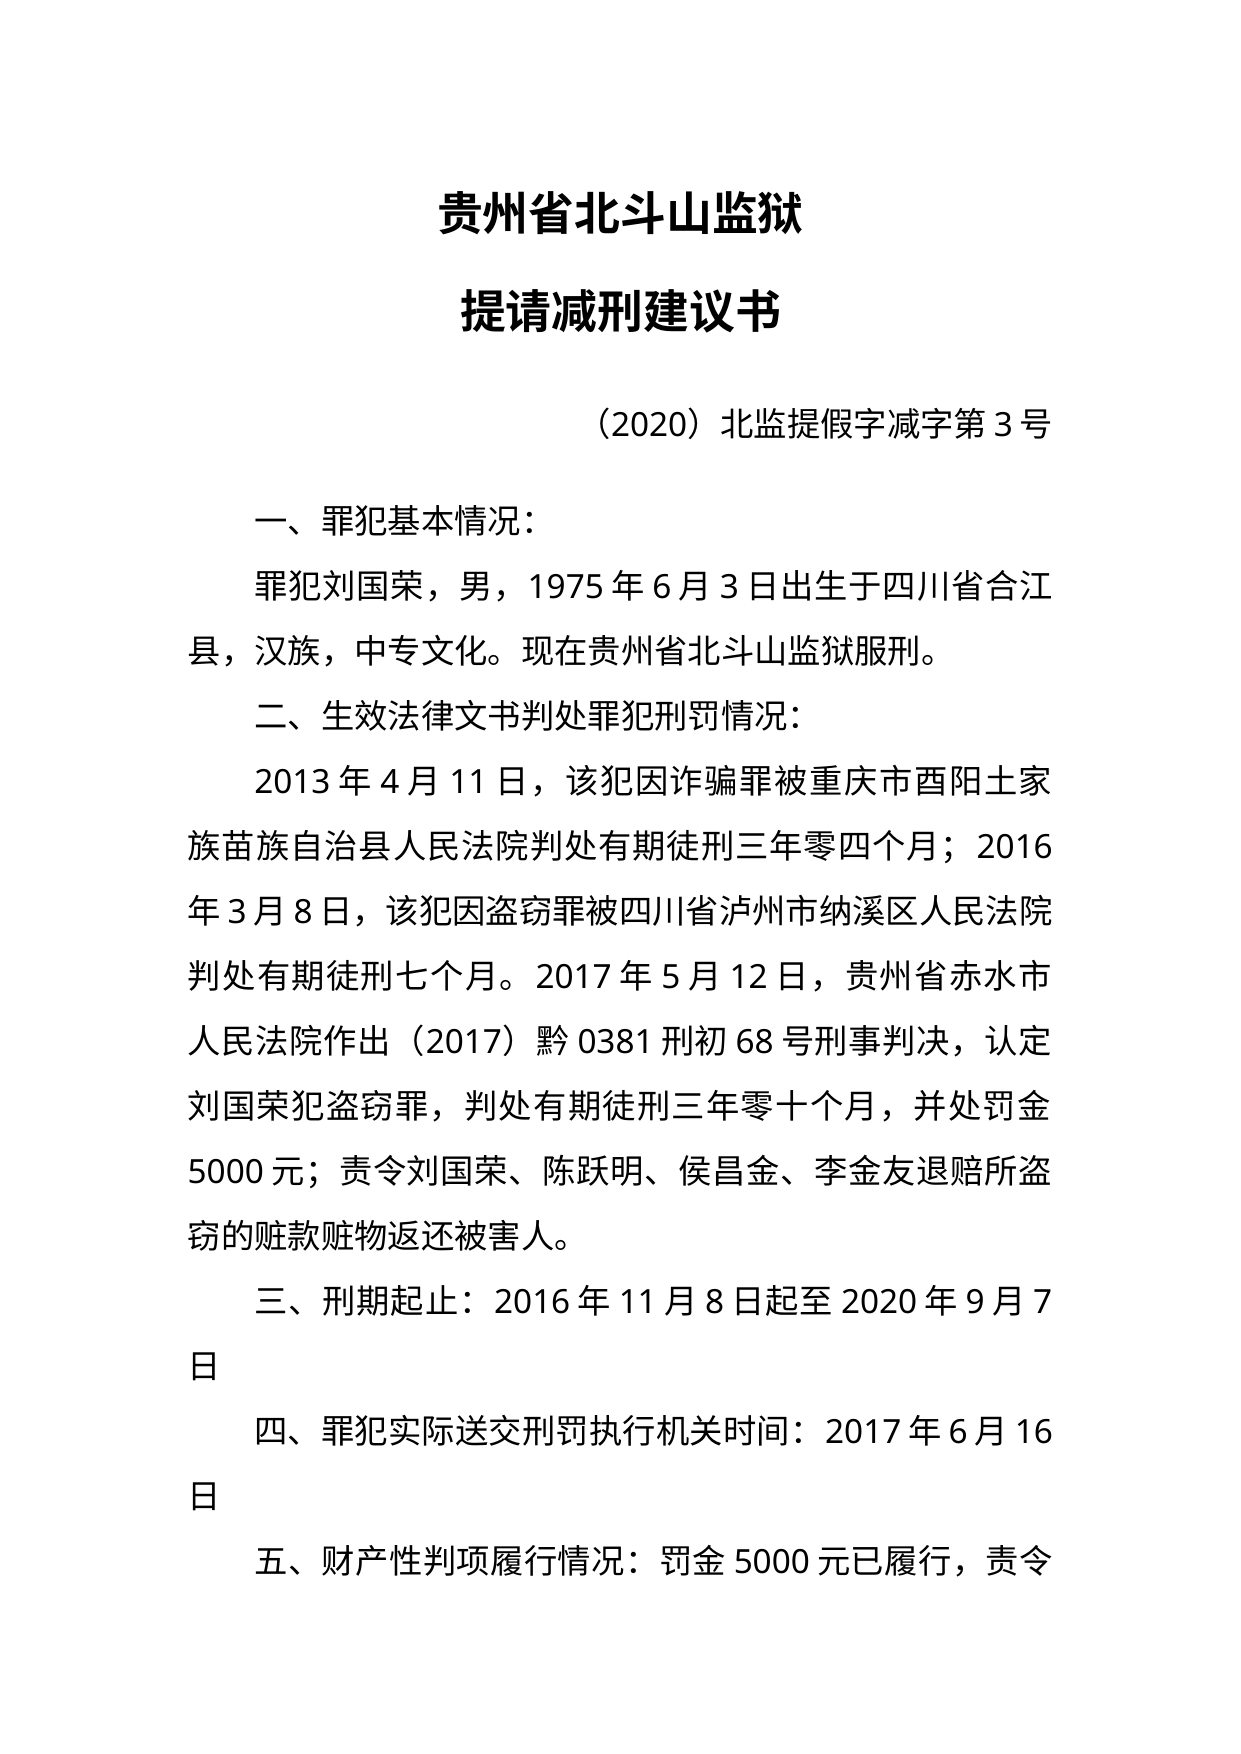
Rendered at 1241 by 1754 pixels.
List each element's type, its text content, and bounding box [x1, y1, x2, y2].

text 一、罪犯基本情况： [187, 487, 1053, 552]
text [187, 1527, 1053, 1592]
text 贵州省北斗山监狱 [187, 162, 1053, 259]
list 三、刑期起止：2016年11月8日起至2020年9月7日 [187, 1267, 1053, 1397]
text 罪犯刘国荣，男，1975年6月3日出生于四川省合江县，汉族，中专文化。现在贵州省北斗山监狱服刑。 [187, 552, 1053, 682]
list 二、生效法律文书判处罪犯刑罚情况： [187, 682, 1053, 747]
text （2020）北监提假字减字第3号 [187, 389, 1053, 454]
list 2013年4月11日，该犯因诈骗罪被重庆市酉阳土家族苗族自治县人民法院判处有期徒刑三年零四个月；2016年3月8日，该犯因盗窃罪被四川省泸州市纳溪区人民法院判处有期徒刑七个月。2017年5月12日，贵州省赤水市人民法院作出（2017）黔0381刑初68号刑事判决，认定刘国荣犯盗窃罪，判处有期徒刑三年零十个月，并处罚金5000元；责令刘国荣、陈跃明、侯昌金、李金友退赔所盗窃的赃款赃物返还被害人。 [187, 747, 1053, 1267]
text 提请减刑建议书 [187, 259, 1053, 357]
text 四、罪犯实际送交刑罚执行机关时间：2017年6月16日 [187, 1397, 1053, 1527]
